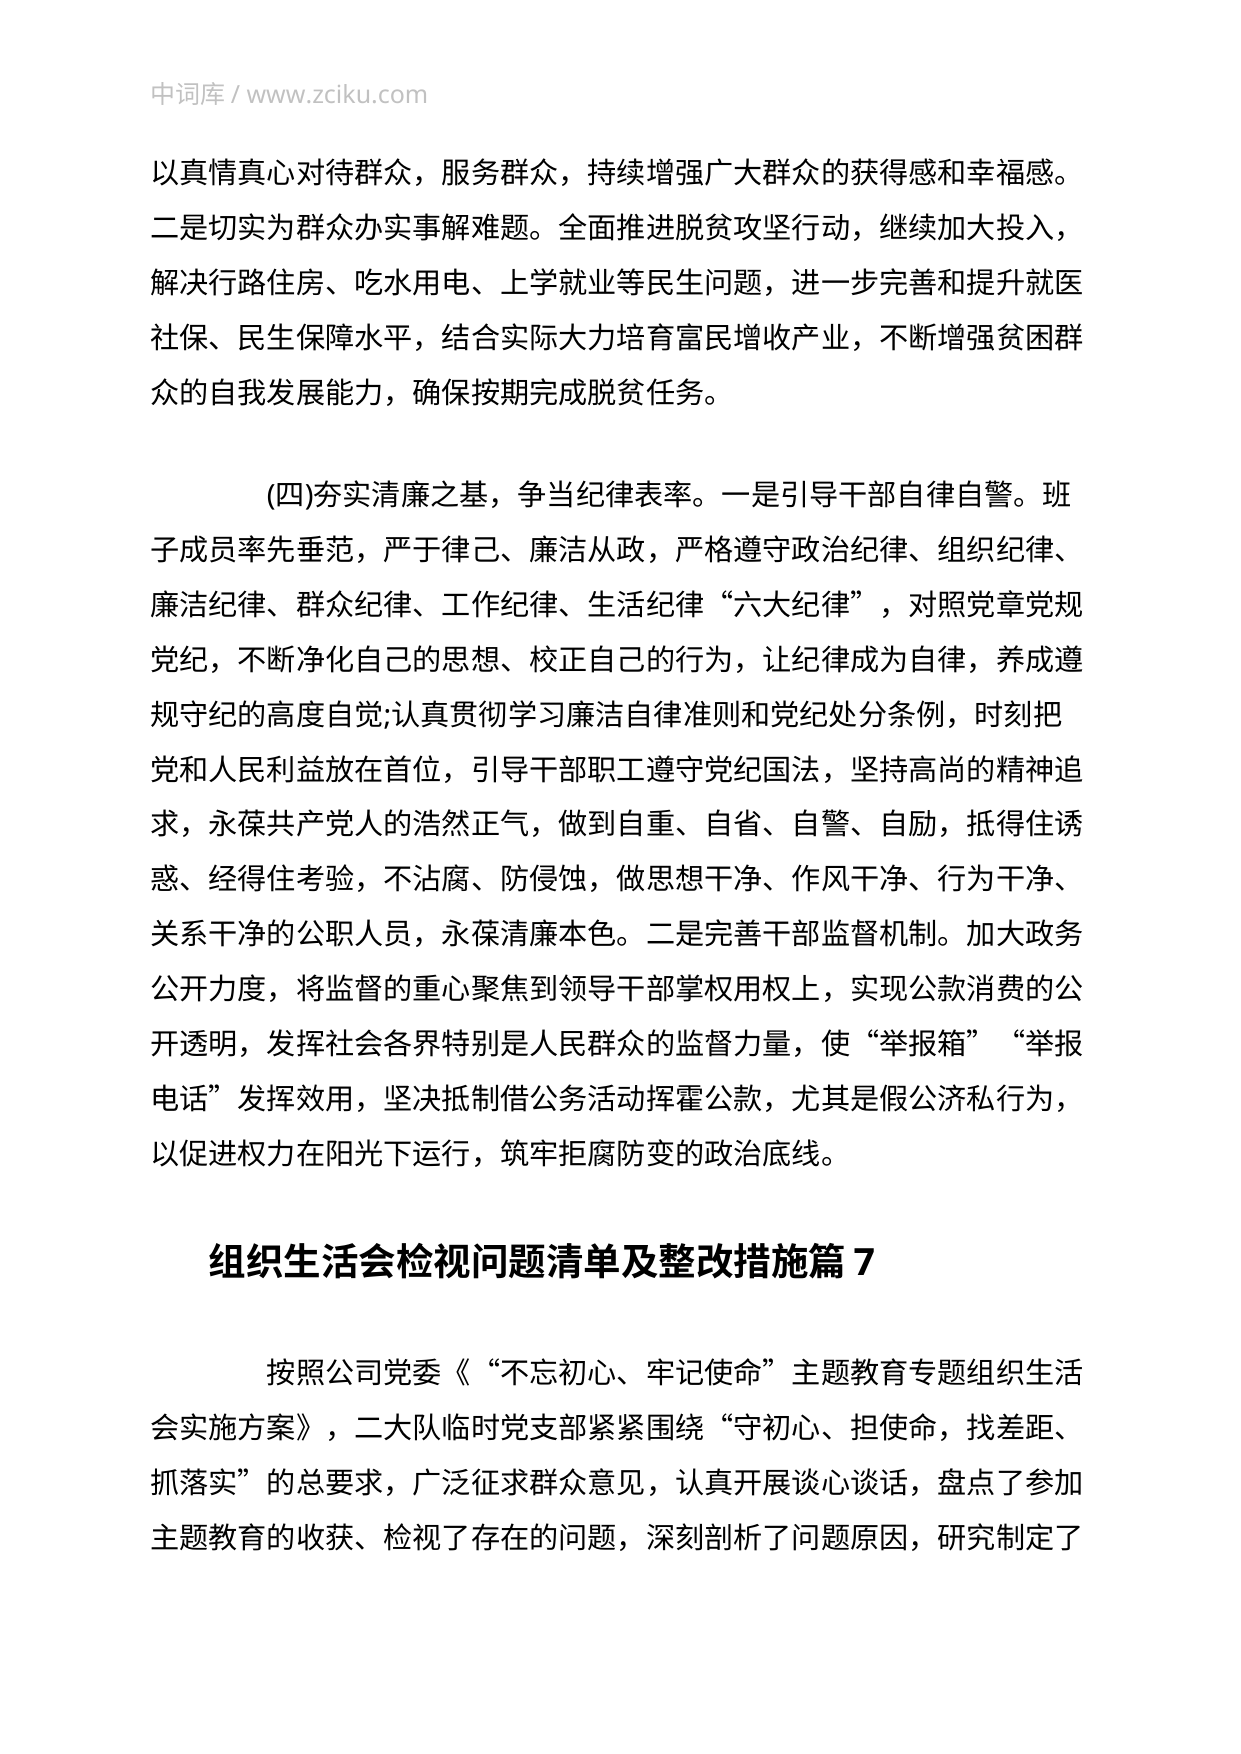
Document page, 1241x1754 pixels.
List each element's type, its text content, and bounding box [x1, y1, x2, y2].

text (四)夯实清廉之基，争当纪律表率。一是引导干部自律自警。班子成员率先垂范，严于律己、廉洁从政，严格遵守政治纪律、组织纪律、廉洁纪律、群众纪律、工作纪律、生活纪律“六大纪律”，对照党章党规党纪，不断净化自己的思想、校正自己的行为，让纪律成为自律，养成遵规守纪的高度自觉;认真贯彻学习廉洁自律准则和党纪处分条例，时刻把党和人民利益放在首位，引导干部职工遵守党纪国法，坚持高尚的精神追求，永葆共产党人的浩然正气，做到自重、自省、自警、自励，抵得住诱惑、经得住考验，不沾腐、防侵蚀，做思想干净、作风干净、行为干净、关系干净的公职人员，永葆清廉本色。二是完善干部监督机制。加大政务公开力度，将监督的重心聚焦到领导干部掌权用权上，实现公款消费的公开透明，发挥社会各界特别是人民群众的监督力量，使“举报箱”“举报电话”发挥效用，坚决抵制借公务活动挥霍公款，尤其是假公济私行为，以促进权力在阳光下运行，筑牢拒腐防变的政治底线。 [150, 471, 1090, 1173]
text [150, 150, 1090, 412]
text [150, 1350, 1090, 1557]
text 组织生活会检视问题清单及整改措施篇7 [150, 1232, 1090, 1287]
